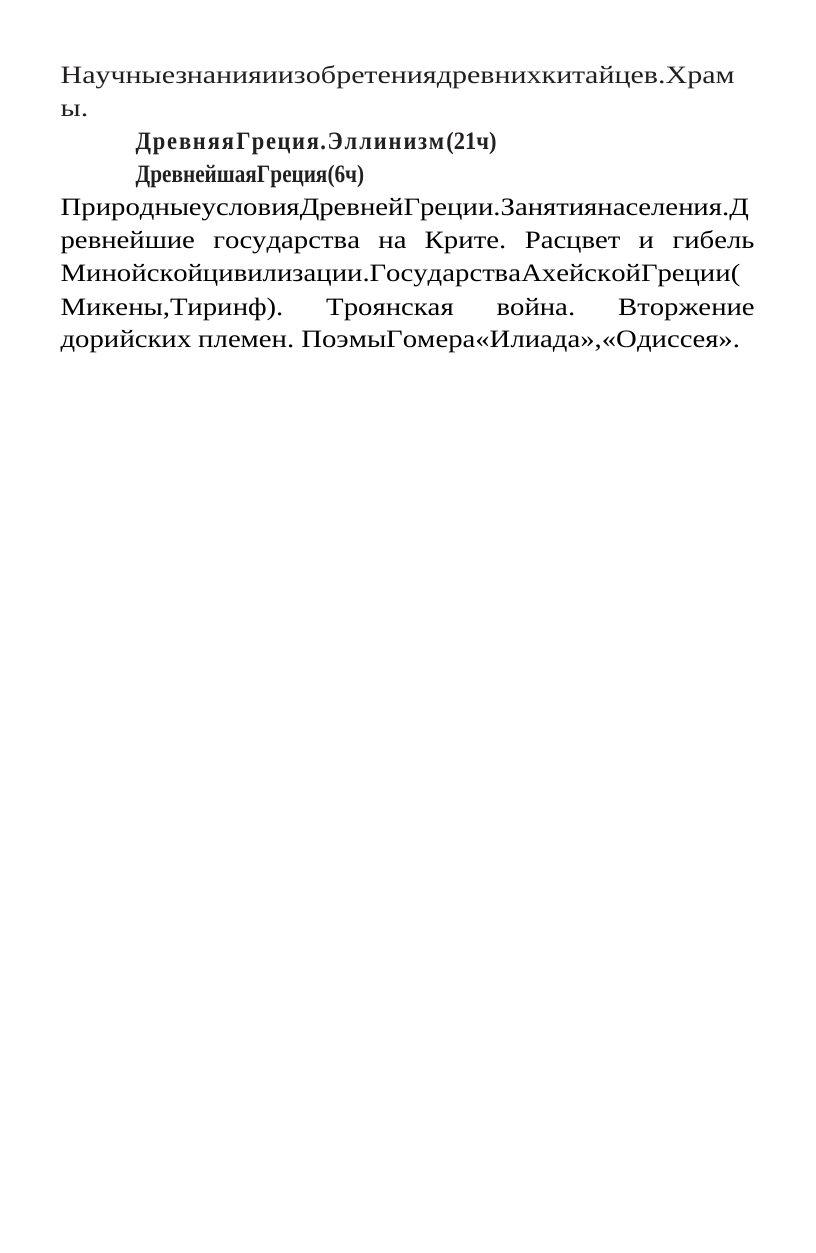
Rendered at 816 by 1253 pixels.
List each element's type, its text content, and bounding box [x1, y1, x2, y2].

text ПриродныеусловияДревнейГреции.Занятиянаселения.Древнейшие государства на Крите. Расцвет и гибель Минойскойцивилизации.ГосударстваАхейскойГреции(Микены,Тиринф). Троянская война. Вторжение дорийских племен. ПоэмыГомера«Илиада»,«Одиссея». [60, 192, 755, 353]
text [60, 60, 755, 122]
text ДревняяГреция.Эллинизм(21ч) [60, 126, 755, 155]
text ДревнейшаяГреция(6ч) [60, 159, 755, 188]
